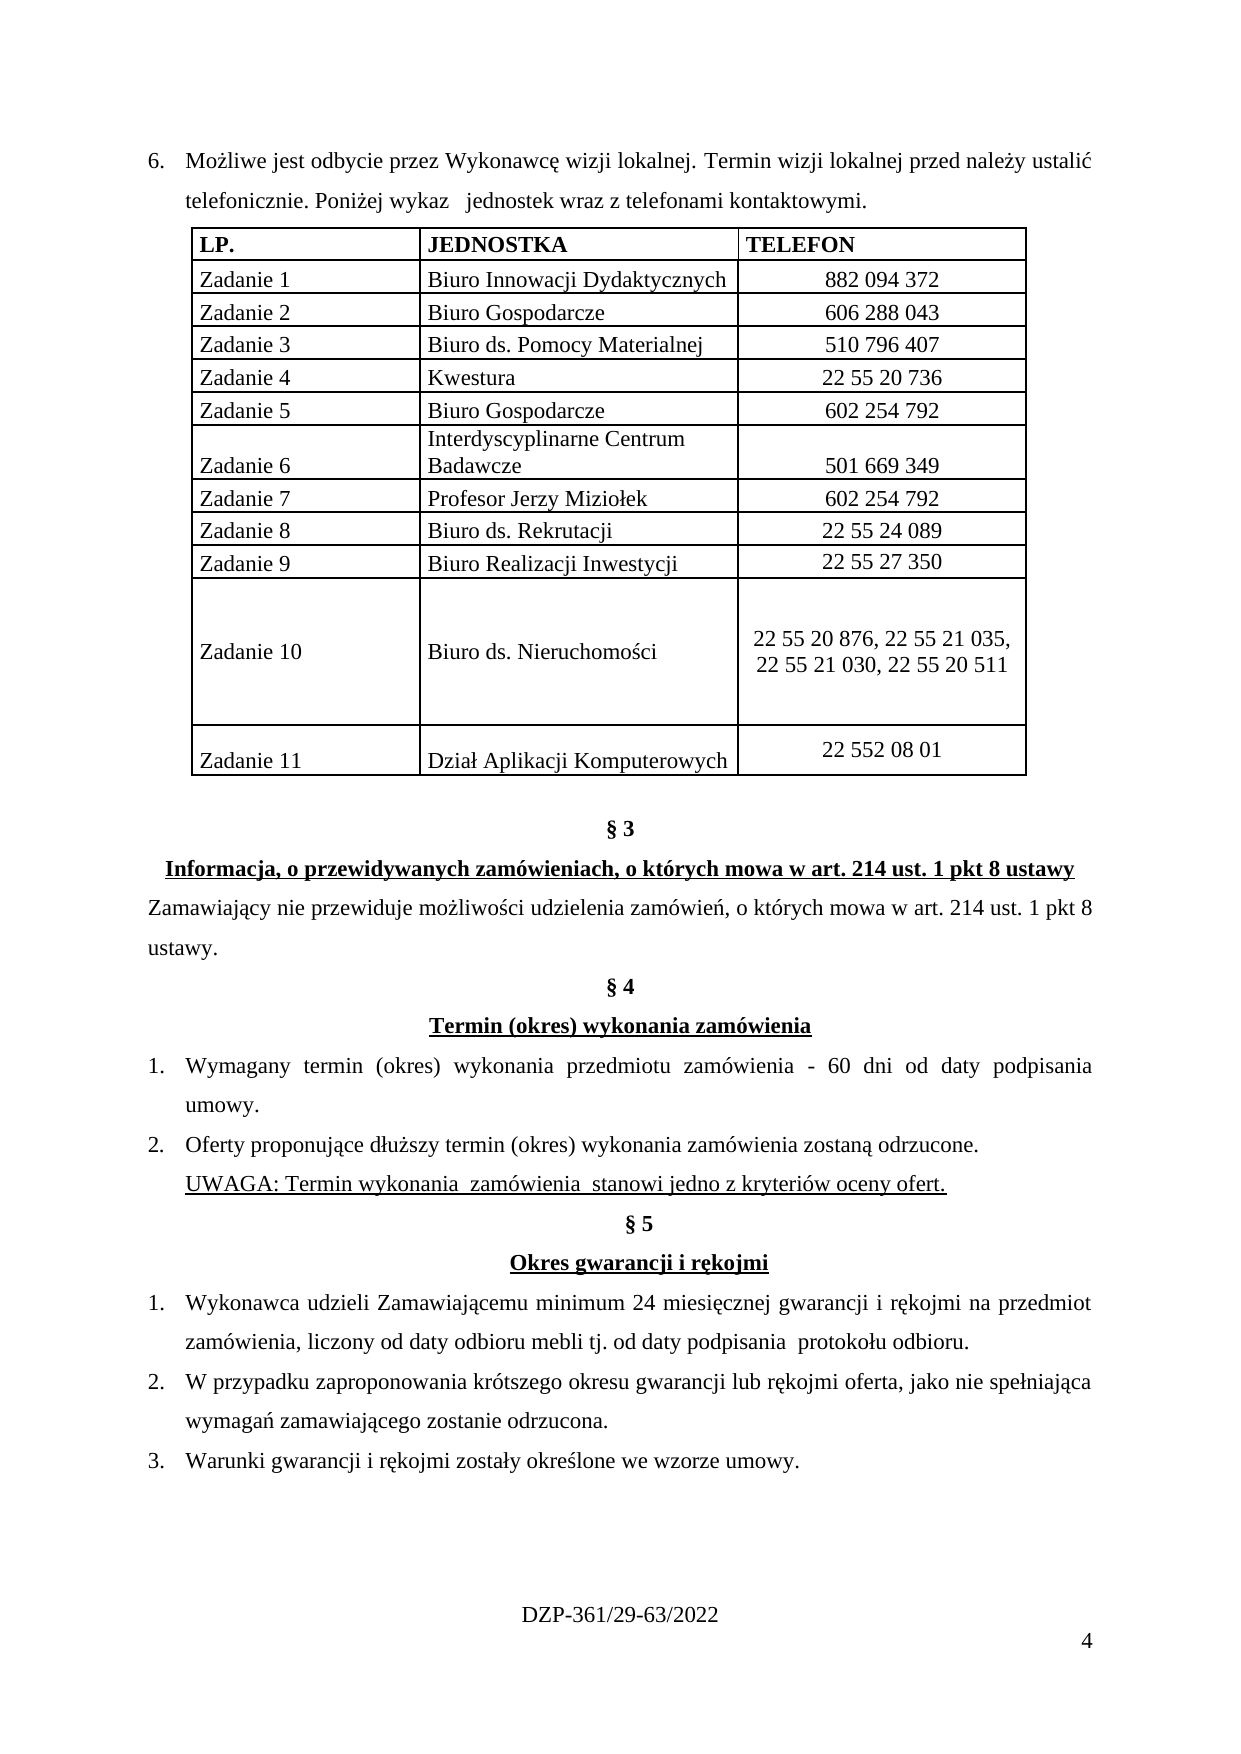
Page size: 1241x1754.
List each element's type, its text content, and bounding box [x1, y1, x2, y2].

table_cell Biuro Realizacji Inwestycji [421, 546, 737, 577]
list Warunki gwarancji i rękojmi zostały określone we wzorze umowy. [148, 1447, 1093, 1473]
table_cell Zadanie 3 [193, 327, 419, 358]
list Możliwe jest odbycie przez Wykonawcę wizji lokalnej. Termin wizji lokalnej przed należy ustalić telefonicznie. Poniżej wykaz jednostek wraz z telefonami kontaktowymi. [148, 148, 1093, 213]
table_cell Kwestura [421, 360, 737, 391]
table_header TELEFON [739, 229, 1025, 259]
table_cell 22 55 20 876, 22 55 21 035, 22 55 21 030, 22 55 20 511 [739, 579, 1025, 723]
table_cell Zadanie 7 [193, 480, 419, 511]
table_cell Dział Aplikacji Komputerowych [421, 726, 737, 773]
table_header LP. [193, 229, 419, 259]
table_cell Zadanie 6 [193, 426, 419, 478]
table_cell Zadanie 2 [193, 294, 419, 325]
table_header JEDNOSTKA [421, 229, 738, 259]
table_cell Biuro Gospodarcze [421, 294, 737, 325]
text Zamawiający nie przewiduje możliwości udzielenia zamówień, o których mowa w art. 214 ust. 1 pkt 8 ustawy. [148, 894, 1093, 960]
table_cell Zadanie 1 [193, 261, 419, 292]
table_cell Biuro ds. Rekrutacji [421, 513, 737, 544]
table_cell 882 094 372 [739, 261, 1025, 292]
list Wymagany termin (okres) wykonania przedmiotu zamówienia - 60 dni od daty podpisania umowy. [148, 1052, 1093, 1118]
table_cell 22 55 24 089 [739, 513, 1025, 544]
table_cell Biuro Gospodarcze [421, 393, 737, 423]
table_cell Zadanie 10 [193, 579, 419, 723]
table_cell 22 552 08 01 [739, 726, 1025, 773]
table_cell Zadanie 5 [193, 393, 419, 423]
list Oferty proponujące dłuższy termin (okres) wykonania zamówienia zostaną odrzucone. [148, 1131, 1093, 1157]
table_cell Biuro Innowacji Dydaktycznych [421, 261, 737, 292]
table_cell Interdyscyplinarne Centrum Badawcze [421, 426, 737, 478]
text § 5 [185, 1210, 1093, 1236]
table_cell Profesor Jerzy Miziołek [421, 480, 737, 511]
table_cell Zadanie 9 [193, 546, 419, 577]
table_cell Zadanie 11 [193, 726, 419, 773]
list UWAGA: Termin wykonania zamówienia stanowi jedno z kryteriów oceny ofert. [185, 1170, 1093, 1197]
text Termin (okres) wykonania zamówienia [148, 1012, 1093, 1039]
table_cell Biuro ds. Pomocy Materialnej [421, 327, 737, 358]
table_cell Zadanie 4 [193, 360, 419, 391]
text § 4 [148, 973, 1093, 999]
table_cell 22 55 27 350 [739, 546, 1025, 577]
table_cell 510 796 407 [739, 327, 1025, 358]
table_cell 606 288 043 [739, 294, 1025, 325]
text § 3 [148, 815, 1093, 841]
table_cell 602 254 792 [739, 480, 1025, 511]
text Informacja, o przewidywanych zamówieniach, o których mowa w art. 214 ust. 1 pkt 8 ustawy [148, 854, 1093, 881]
table_cell 501 669 349 [739, 426, 1025, 478]
text Okres gwarancji i rękojmi [185, 1249, 1093, 1276]
table_cell 22 55 20 736 [739, 360, 1025, 391]
table_cell Biuro ds. Nieruchomości [421, 579, 737, 723]
list Wykonawca udzieli Zamawiającemu minimum 24 miesięcznej gwarancji i rękojmi na przedmiot zamówienia, liczony od daty odbioru mebli tj. od daty podpisania protokołu odbioru. [148, 1289, 1093, 1355]
list W przypadku zaproponowania krótszego okresu gwarancji lub rękojmi oferta, jako nie spełniająca wymagań zamawiającego zostanie odrzucona. [148, 1368, 1093, 1434]
table_cell 602 254 792 [739, 393, 1025, 423]
table_cell Zadanie 8 [193, 513, 419, 544]
